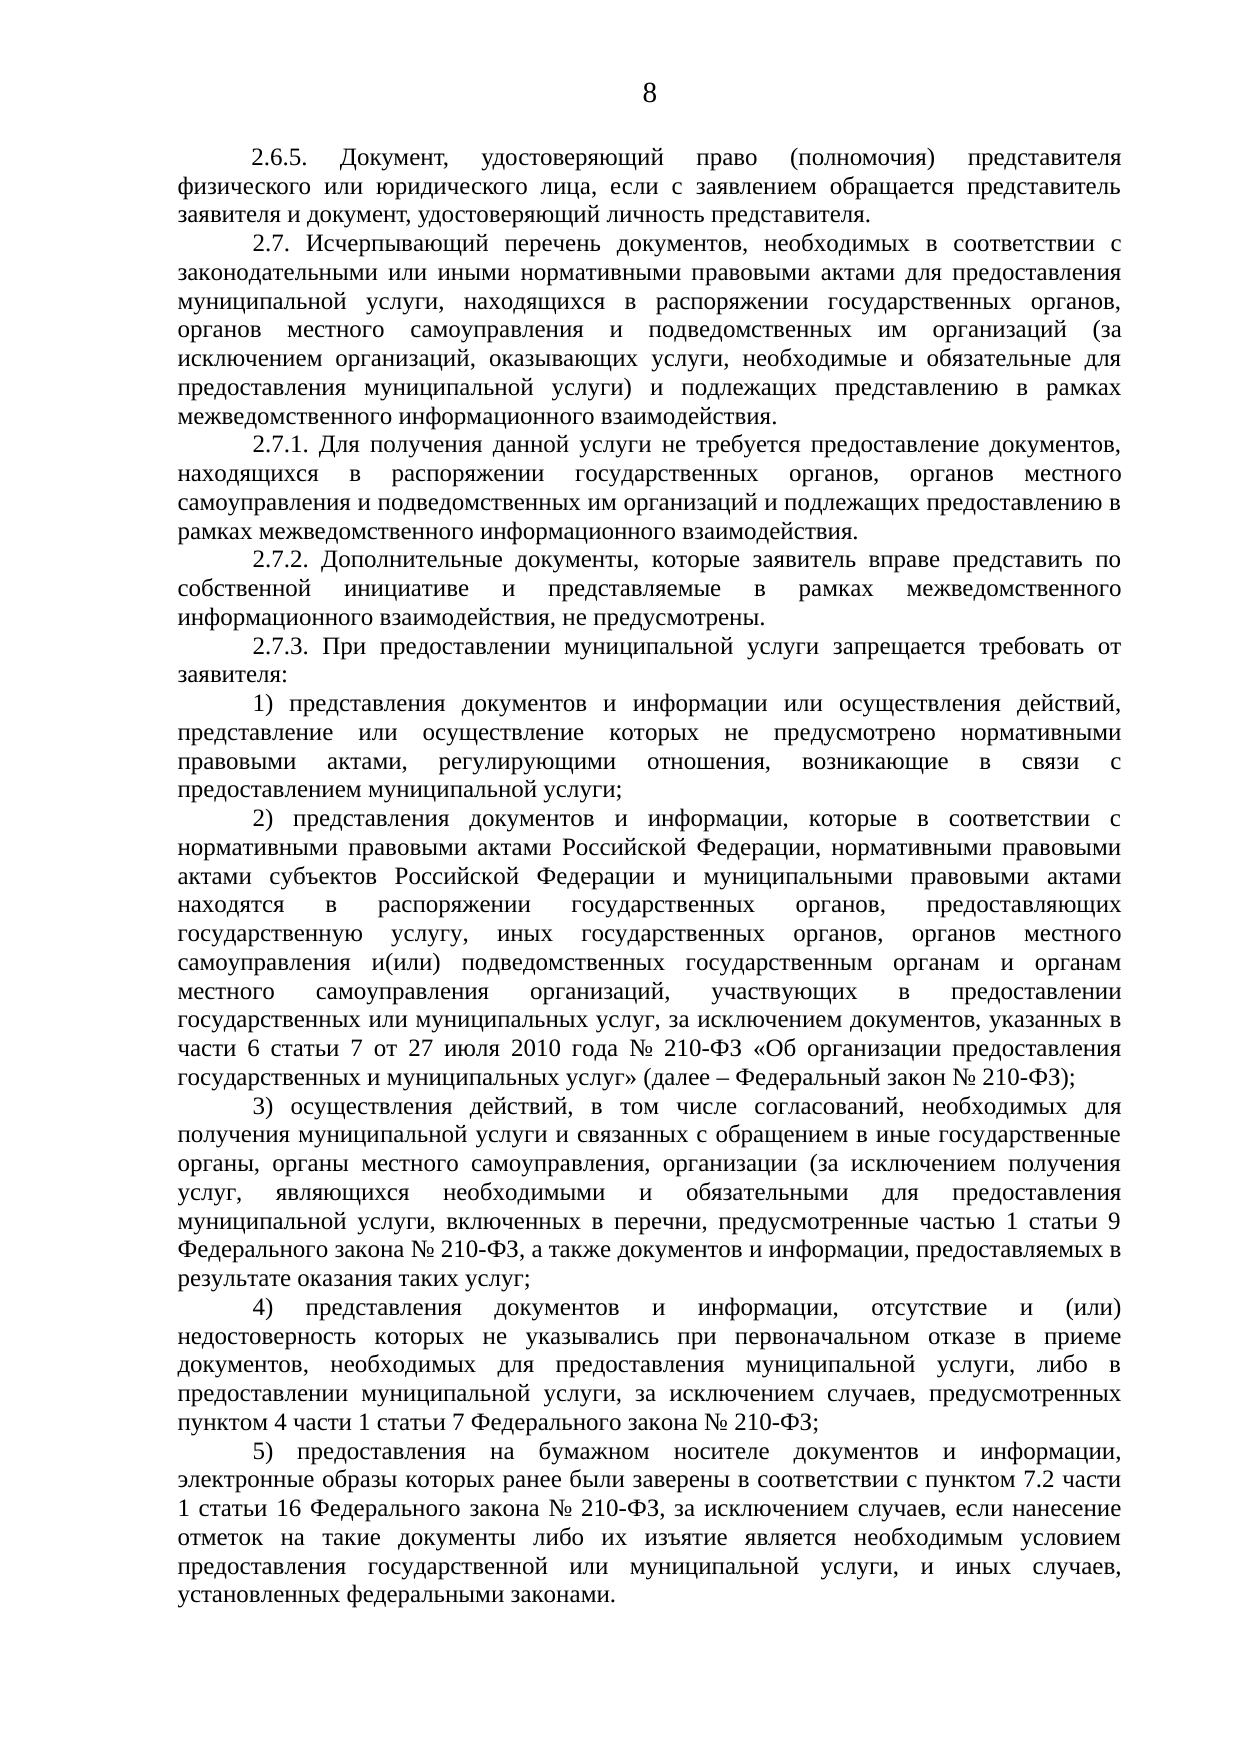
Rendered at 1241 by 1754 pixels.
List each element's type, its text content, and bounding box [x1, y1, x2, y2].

text 2.7.1. Для получения данной услуги не требуется предоставление документов, находящихся в распоряжении государственных органов, органов местного самоуправления и подведомственных им организаций и подлежащих предоставлению в рамках межведомственного информационного взаимодействия. [177, 429, 1122, 544]
text 3) осуществления действий, в том числе согласований, необходимых для получения муниципальной услуги и связанных с обращением в иные государственные органы, органы местного самоуправления, организации (за исключением получения услуг, являющихся необходимыми и обязательными для предоставления муниципальной услуги, включенных в перечни, предусмотренные частью 1 статьи 9 Федерального закона № 210-ФЗ, а также документов и информации, предоставляемых в результате оказания таких услуг; [177, 1091, 1122, 1292]
text 4) представления документов и информации, отсутствие и (или) недостоверность которых не указывались при первоначальном отказе в приеме документов, необходимых для предоставления муниципальной услуги, либо в предоставлении муниципальной услуги, за исключением случаев, предусмотренных пунктом 4 части 1 статьи 7 Федерального закона № 210-ФЗ; [177, 1292, 1122, 1436]
text 2.6.5. Документ, удостоверяющий право (полномочия) представителя физического или юридического лица, если с заявлением обращается представитель заявителя и документ, удостоверяющий личность представителя. [177, 142, 1122, 228]
list 2) представления документов и информации, которые в соответствии с нормативными правовыми актами Российской Федерации, нормативными правовыми актами субъектов Российской Федерации и муниципальными правовыми актами находятся в распоряжении государственных органов, предоставляющих государственную услугу, иных государственных органов, органов местного самоуправления и(или) подведомственных государственным органам и органам местного самоуправления организаций, участвующих в предоставлении государственных или муниципальных услуг, за исключением документов, указанных в части 6 статьи 7 от 27 июля 2010 года № 210-ФЗ «Об организации предоставления государственных и муниципальных услуг» (далее – Федеральный закон № 210-ФЗ); [177, 803, 1122, 1091]
text 1) представления документов и информации или осуществления действий, представление или осуществление которых не предусмотрено нормативными правовыми актами, регулирующими отношения, возникающие в связи с предоставлением муниципальной услуги; [177, 688, 1122, 803]
text 2.7.3. При предоставлении муниципальной услуги запрещается требовать от заявителя: [177, 631, 1122, 688]
text 5) предоставления на бумажном носителе документов и информации, электронные образы которых ранее были заверены в соответствии с пунктом 7.2 части 1 статьи 16 Федерального закона № 210-ФЗ, за исключением случаев, если нанесение отметок на такие документы либо их изъятие является необходимым условием предоставления государственной или муниципальной услуги, и иных случаев, установленных федеральными законами. [177, 1436, 1122, 1608]
text 2.7. Исчерпывающий перечень документов, необходимых в соответствии с законодательными или иными нормативными правовыми актами для предоставления муниципальной услуги, находящихся в распоряжении государственных органов, органов местного самоуправления и подведомственных им организаций (за исключением организаций, оказывающих услуги, необходимые и обязательные для предоставления муниципальной услуги) и подлежащих представлению в рамках межведомственного информационного взаимодействия. [177, 228, 1122, 429]
text 2.7.2. Дополнительные документы, которые заявитель вправе представить по собственной инициативе и представляемые в рамках межведомственного информационного взаимодействия, не предусмотрены. [177, 544, 1122, 631]
